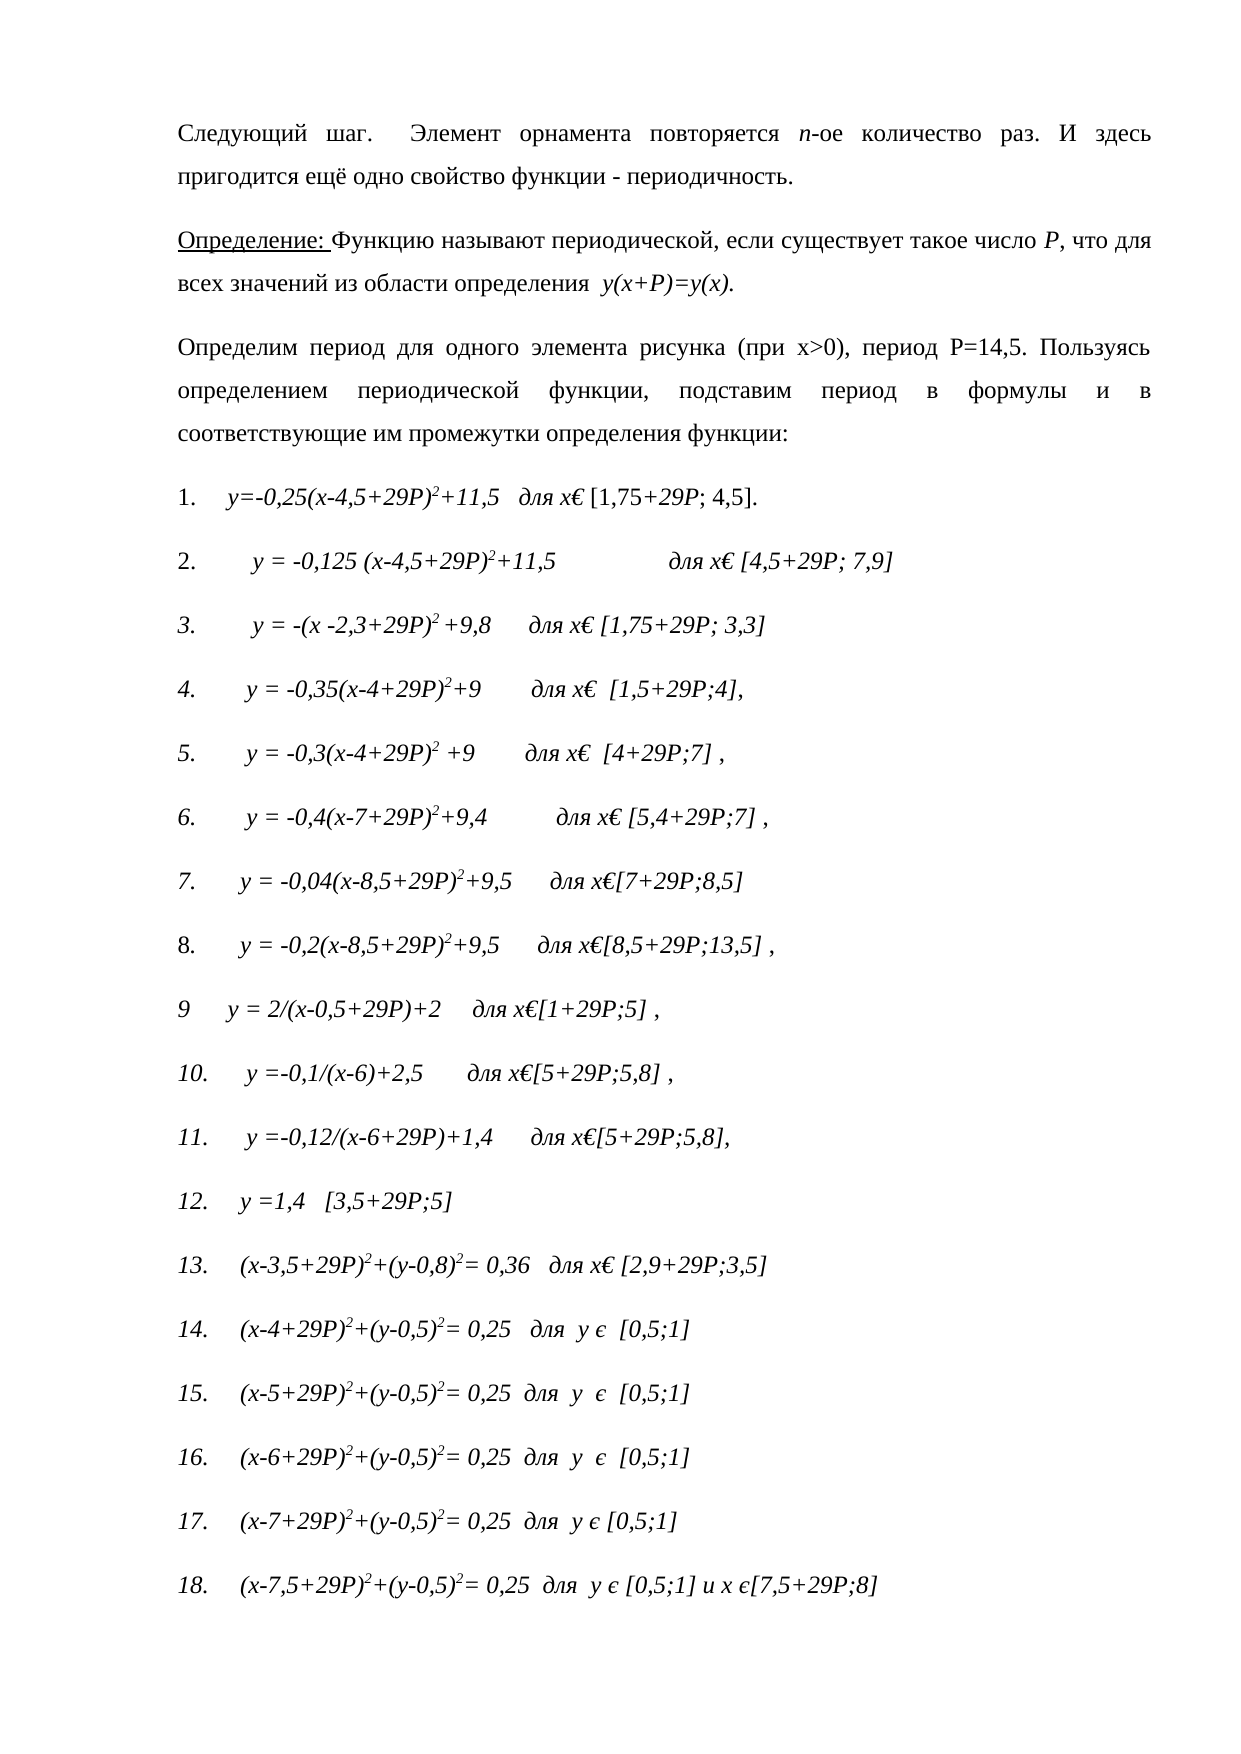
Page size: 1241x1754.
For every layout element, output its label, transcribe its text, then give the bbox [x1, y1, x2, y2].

text 9 y = 2/(х-0,5+29Р)+2 для х€[1+29Р;5] , [177, 994, 1152, 1023]
text 1. у=-0,25(х-4,5+29Р)2+11,5 для х€ [1,75+29Р; 4,5]. [177, 482, 1152, 511]
text 10. y =-0,1/(х-6)+2,5 для х€[5+29Р;5,8] , [177, 1058, 1152, 1087]
text 8. y = -0,2(x-8,5+29Р)2+9,5 для х€[8,5+29Р;13,5] , [177, 930, 1152, 959]
text 7. y = -0,04(x-8,5+29Р)2+9,5 для х€[7+29Р;8,5] [177, 866, 1152, 895]
text 14. (x-4+29Р)2+(y-0,5)2= 0,25 для y є [0,5;1] [177, 1314, 1152, 1343]
text 2. у = -0,125 (x-4,5+29Р)2+11,5 для х€ [4,5+29Р; 7,9] [177, 546, 1152, 575]
text 11. y =-0,12/(х-6+29Р)+1,4 для х€[5+29Р;5,8], [177, 1122, 1152, 1151]
text Определение: Функцию называют периодической, если существует такое число Р, что для всех значений из области определения у(х+Р)=у(х). [177, 225, 1152, 297]
text Определим период для одного элемента рисунка (при х>0), период Р=14,5. Пользуясь определением периодической функции, подставим период в формулы и в соответствующие им промежутки определения функции: [177, 332, 1152, 447]
text Следующий шаг. Элемент орнамента повторяется n-ое количество раз. И здесь пригодится ещё одно свойство функции - периодичность. [177, 118, 1152, 190]
text 3. у = -(x -2,3+29Р)2 +9,8 для х€ [1,75+29Р; 3,3] [177, 610, 1152, 639]
text 4. y = -0,35(x-4+29Р)2+9 для х€ [1,5+29Р;4], [177, 674, 1152, 703]
text 15. (x-5+29Р)2+(y-0,5)2= 0,25 для y є [0,5;1] [177, 1378, 1152, 1407]
text 17. (x-7+29Р)2+(y-0,5)2= 0,25 для y є [0,5;1] [177, 1506, 1152, 1534]
text 5. y = -0,3(x-4+29Р)2 +9 для х€ [4+29Р;7] , [177, 738, 1152, 767]
text 16. (x-6+29Р)2+(y-0,5)2= 0,25 для y є [0,5;1] [177, 1442, 1152, 1471]
text 13. (x-3,5+29Р)2+(y-0,8)2= 0,36 для х€ [2,9+29Р;3,5] [177, 1250, 1152, 1279]
text 18. (x-7,5+29Р)2+(y-0,5)2= 0,25 для y є [0,5;1] и х є[7,5+29Р;8] [177, 1570, 1152, 1598]
text 6. y = -0,4(x-7+29Р)2+9,4 для х€ [5,4+29Р;7] , [177, 802, 1152, 831]
text 12. y =1,4 [3,5+29Р;5] [177, 1186, 1152, 1215]
